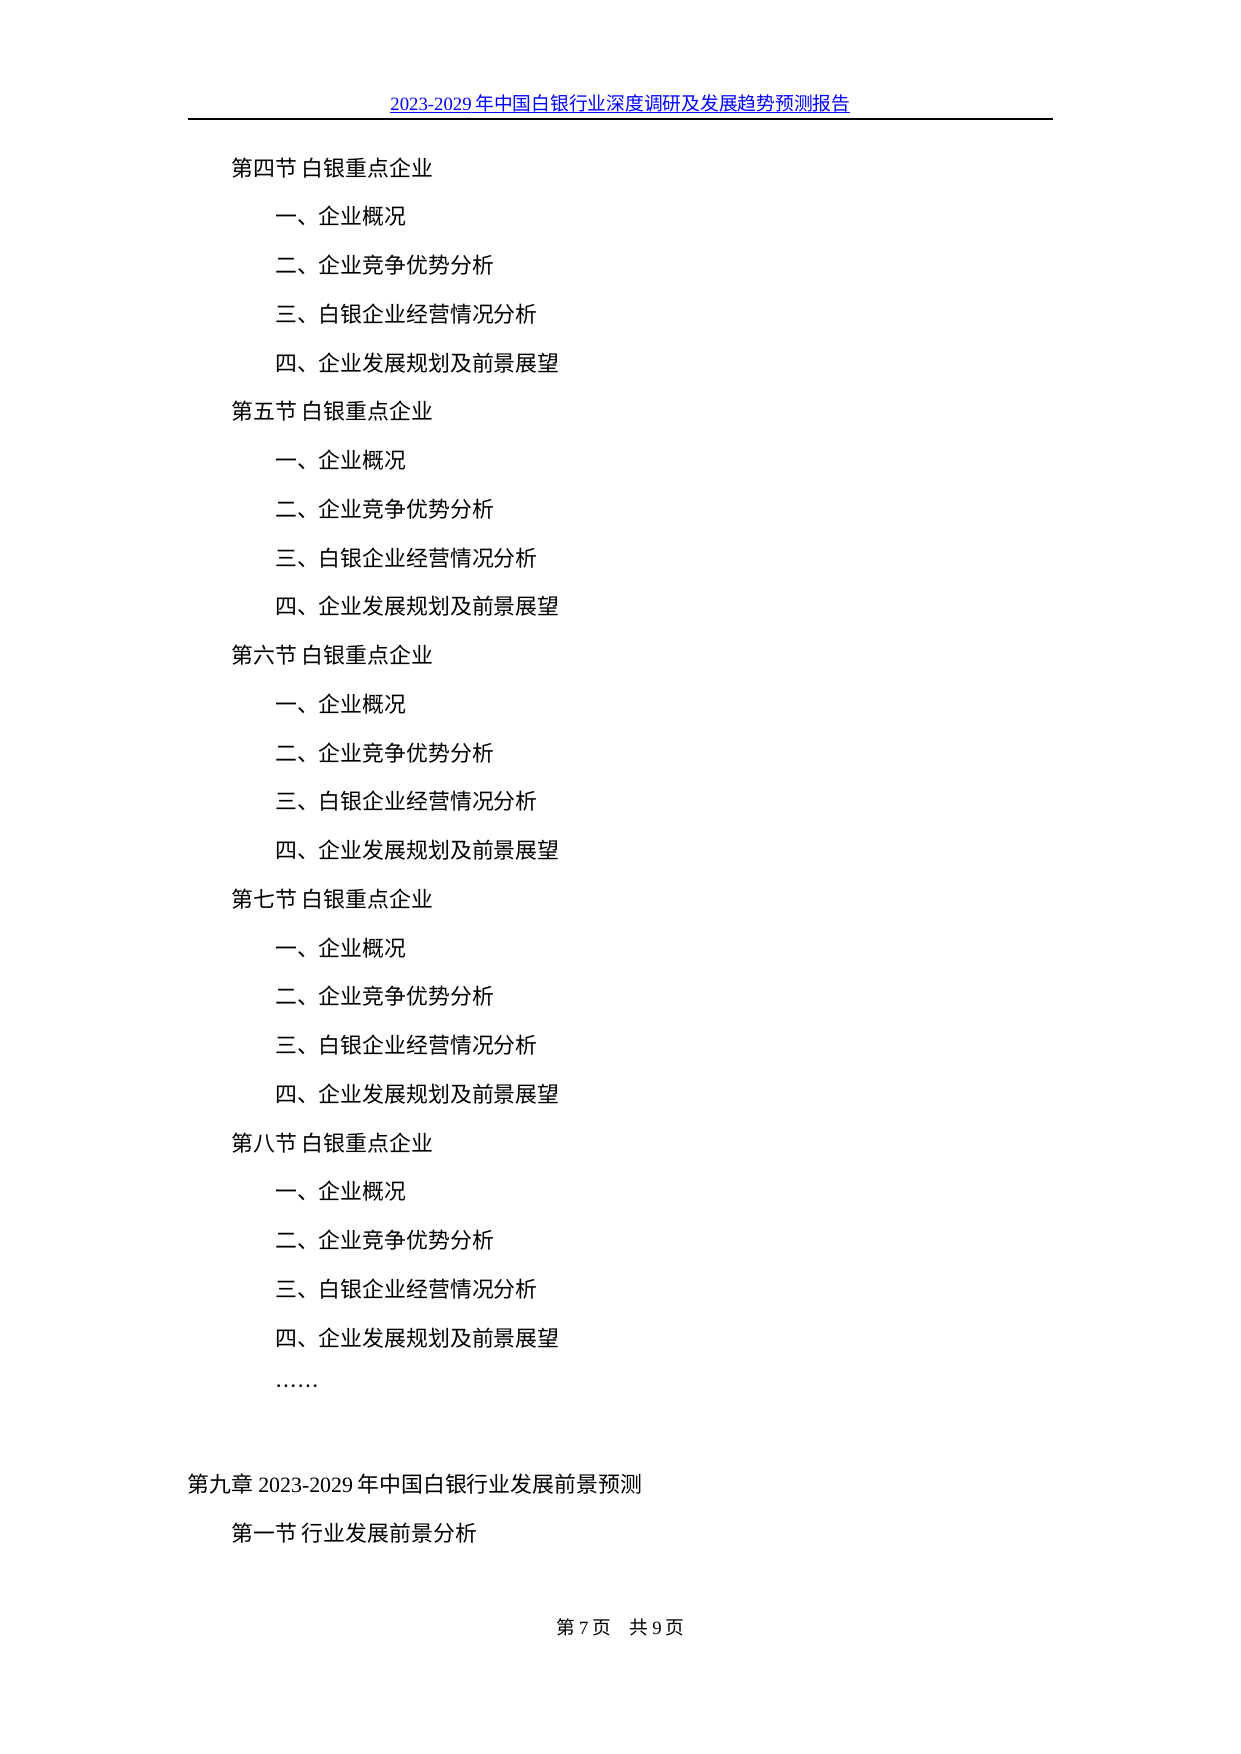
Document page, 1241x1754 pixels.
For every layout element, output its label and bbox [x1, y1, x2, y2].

text [187, 150, 1053, 1548]
